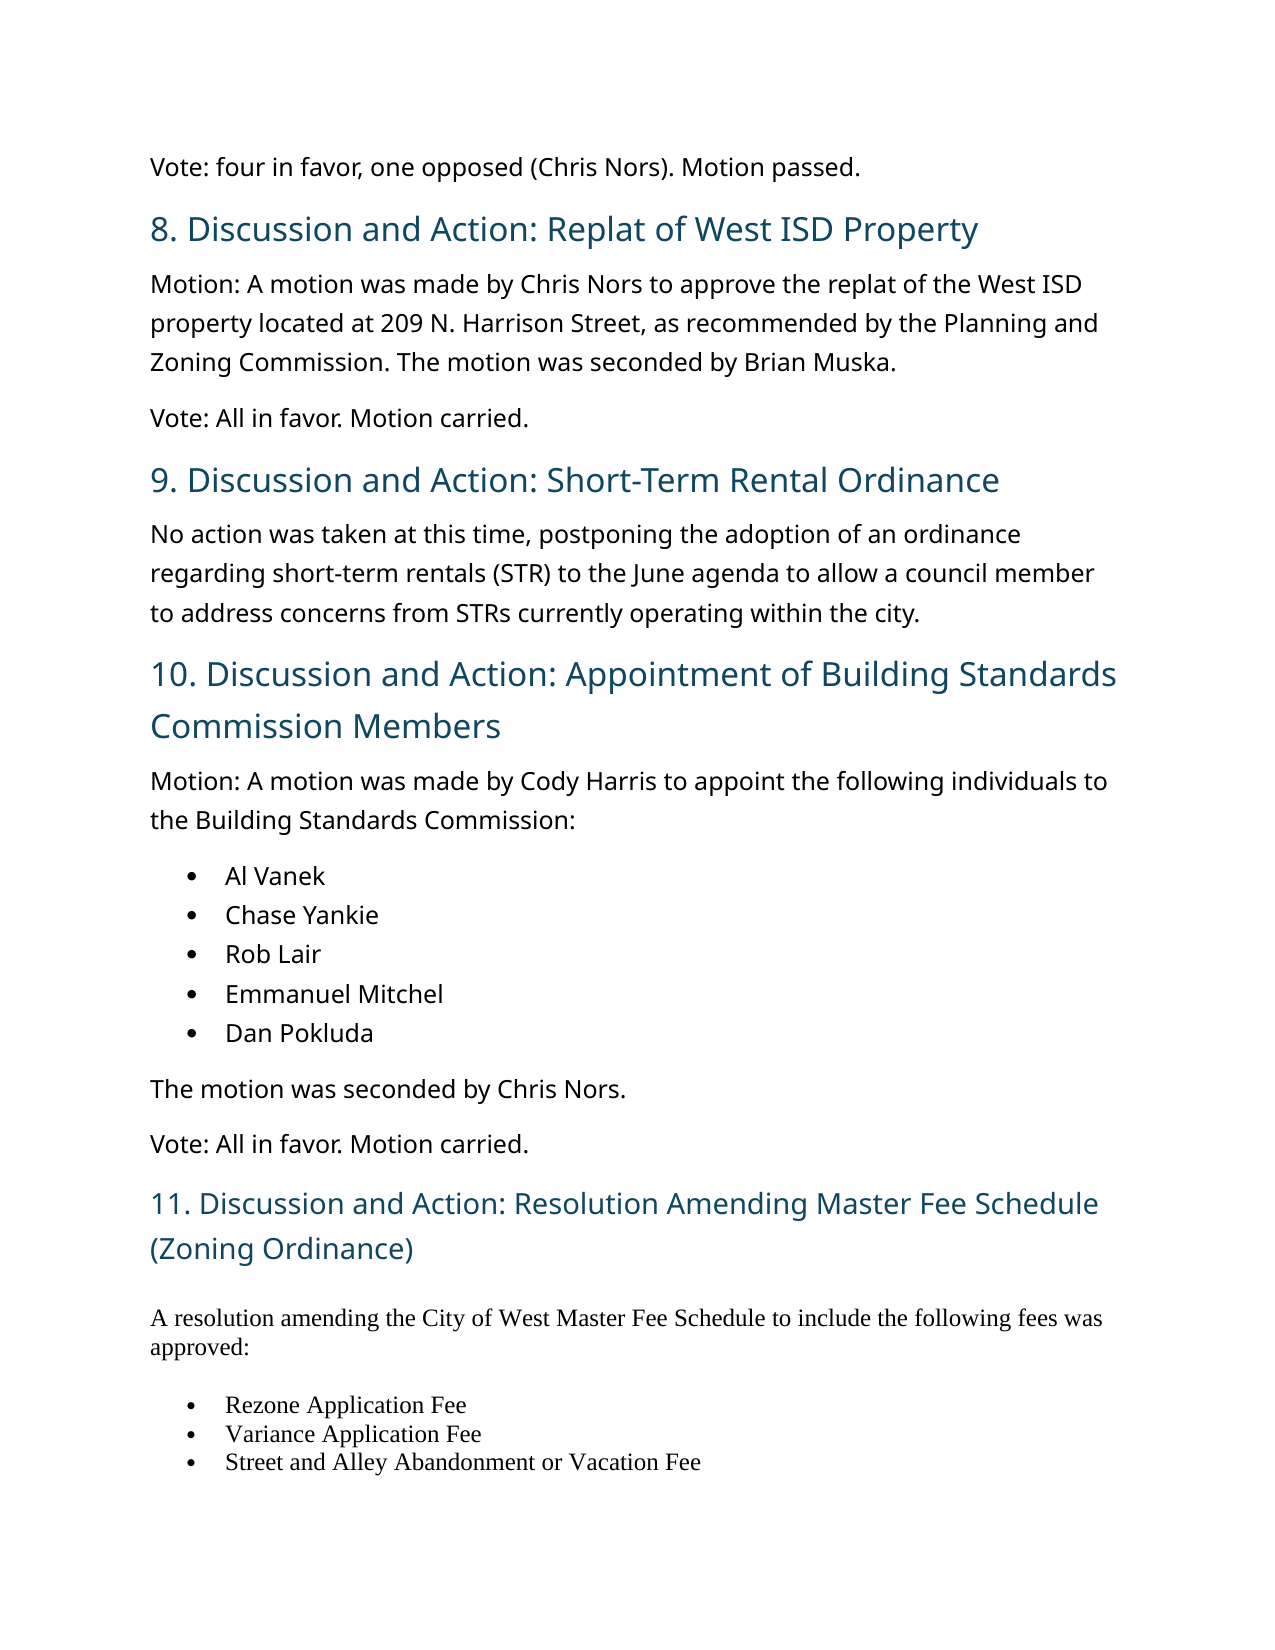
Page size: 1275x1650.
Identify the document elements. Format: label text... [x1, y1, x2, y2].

text The motion was seconded by Chris Nors. [150, 1071, 1125, 1105]
subtitle 11. Discussion and Action: Resolution Amending Master Fee Schedule (Zoning Ordinance) [150, 1183, 1125, 1268]
list Emmanuel Mitchel [187, 976, 1125, 1010]
text Motion: A motion was made by Chris Nors to approve the replat of the West ISD property located at 209 N. Harrison Street, as recommended by the Planning and Zoning Commission. The motion was seconded by Brian Muska. [150, 266, 1125, 379]
text Vote: All in favor. Motion carried. [150, 1127, 1125, 1161]
text No action was taken at this time, postponing the adoption of an ordinance regarding short-term rentals (STR) to the June agenda to allow a council member to address concerns from STRs currently operating within the city. [150, 517, 1125, 629]
list Variance Application Fee [187, 1448, 1125, 1477]
text A resolution amending the City of West Master Fee Schedule to include the following fees was approved: [150, 1303, 1125, 1361]
text Vote: All in favor. Motion carried. [150, 401, 1125, 434]
subtitle 8. Discussion and Action: Replat of West ISD Property [150, 206, 1125, 251]
subtitle 10. Discussion and Action: Appointment of Building Standards Commission Members [150, 651, 1125, 749]
text Motion: A motion was made by Cody Harris to appoint the following individuals to the Building Standards Commission: [150, 764, 1125, 837]
subtitle 9. Discussion and Action: Short-Term Rental Ordinance [150, 456, 1125, 502]
list Rob Lair [187, 937, 1125, 971]
text Vote: four in favor, one opposed (Chris Nors). Motion passed. [150, 150, 1125, 184]
list Chase Yankie [187, 898, 1125, 932]
list Rezone Application Fee [187, 1390, 1125, 1419]
list Dan Pokluda [187, 1015, 1125, 1049]
list Al Vanek [187, 859, 1125, 893]
